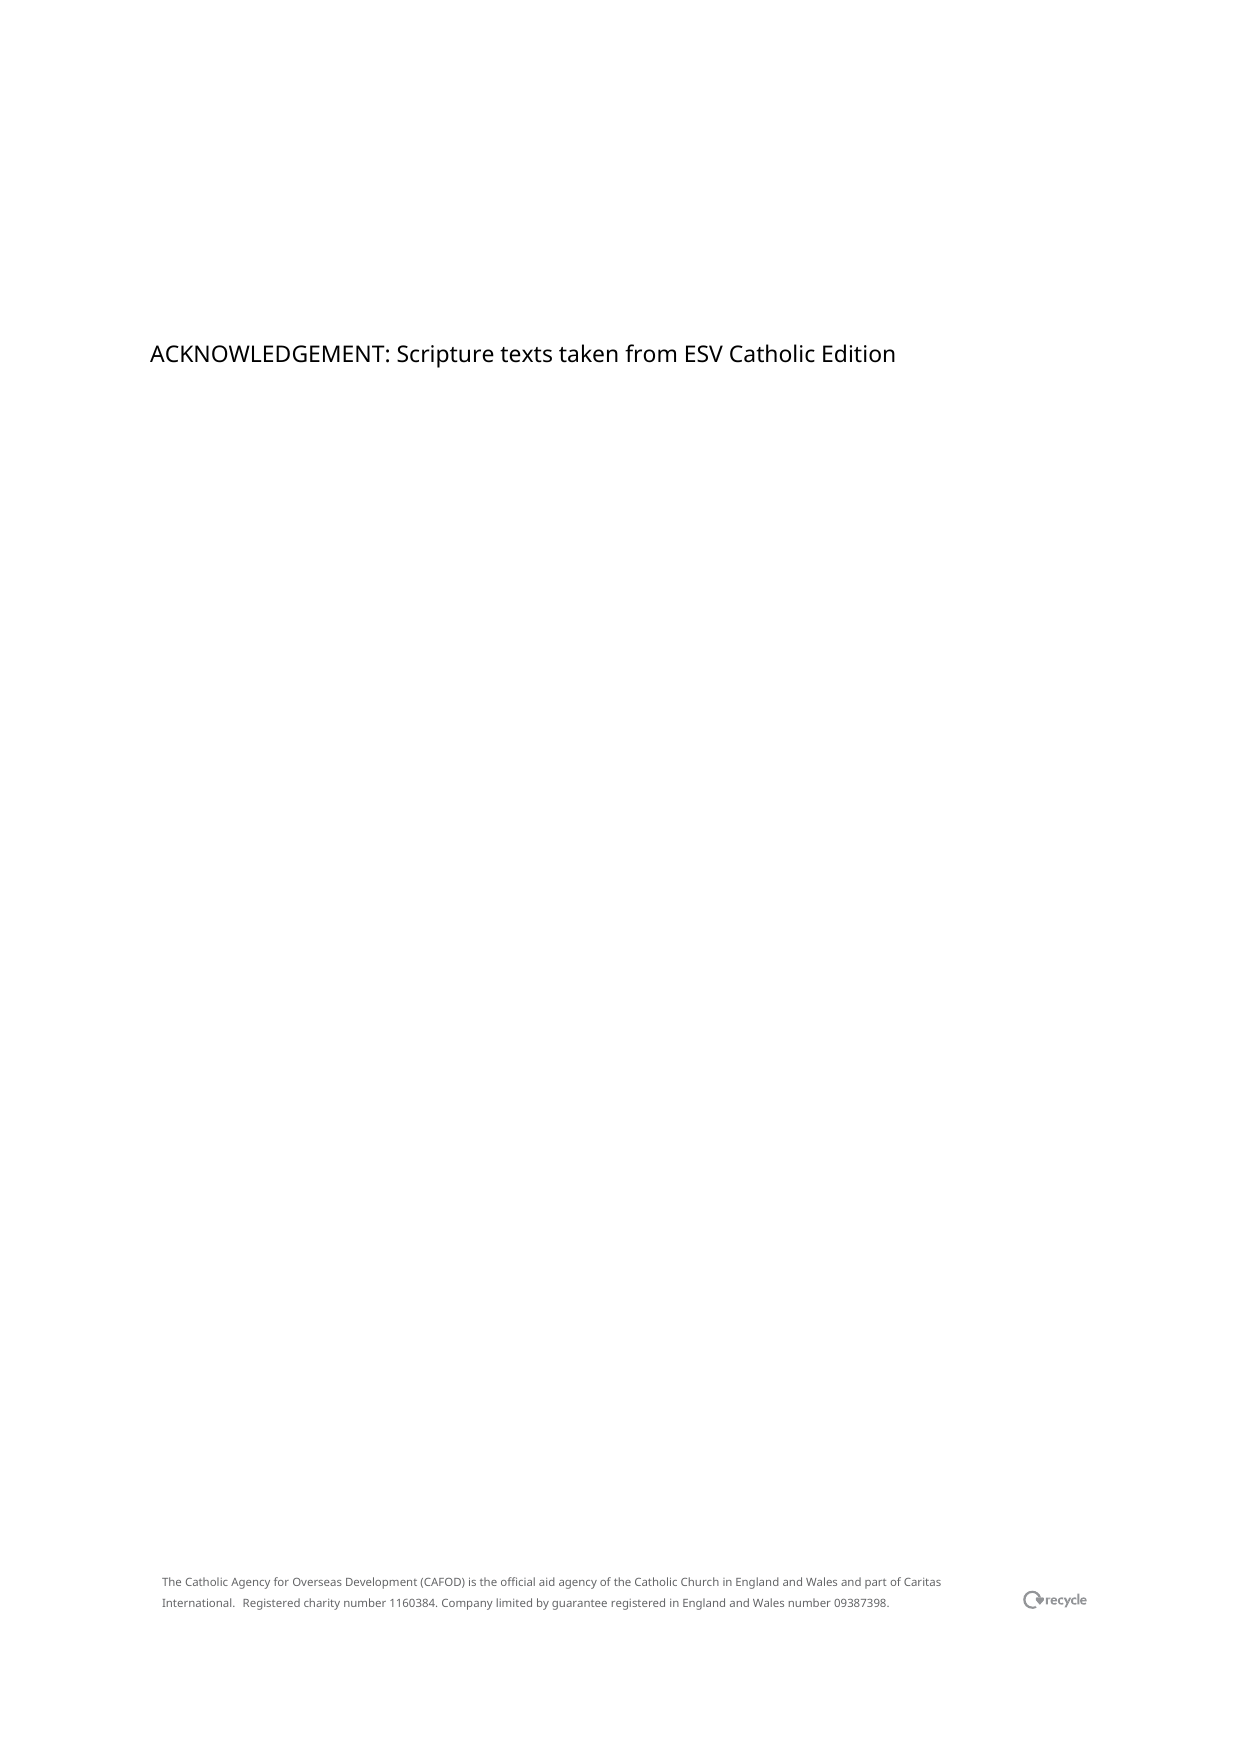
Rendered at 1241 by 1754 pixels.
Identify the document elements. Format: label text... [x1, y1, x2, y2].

text ACKNOWLEDGEMENT: Scripture texts taken from ESV Catholic Edition [150, 337, 1090, 369]
